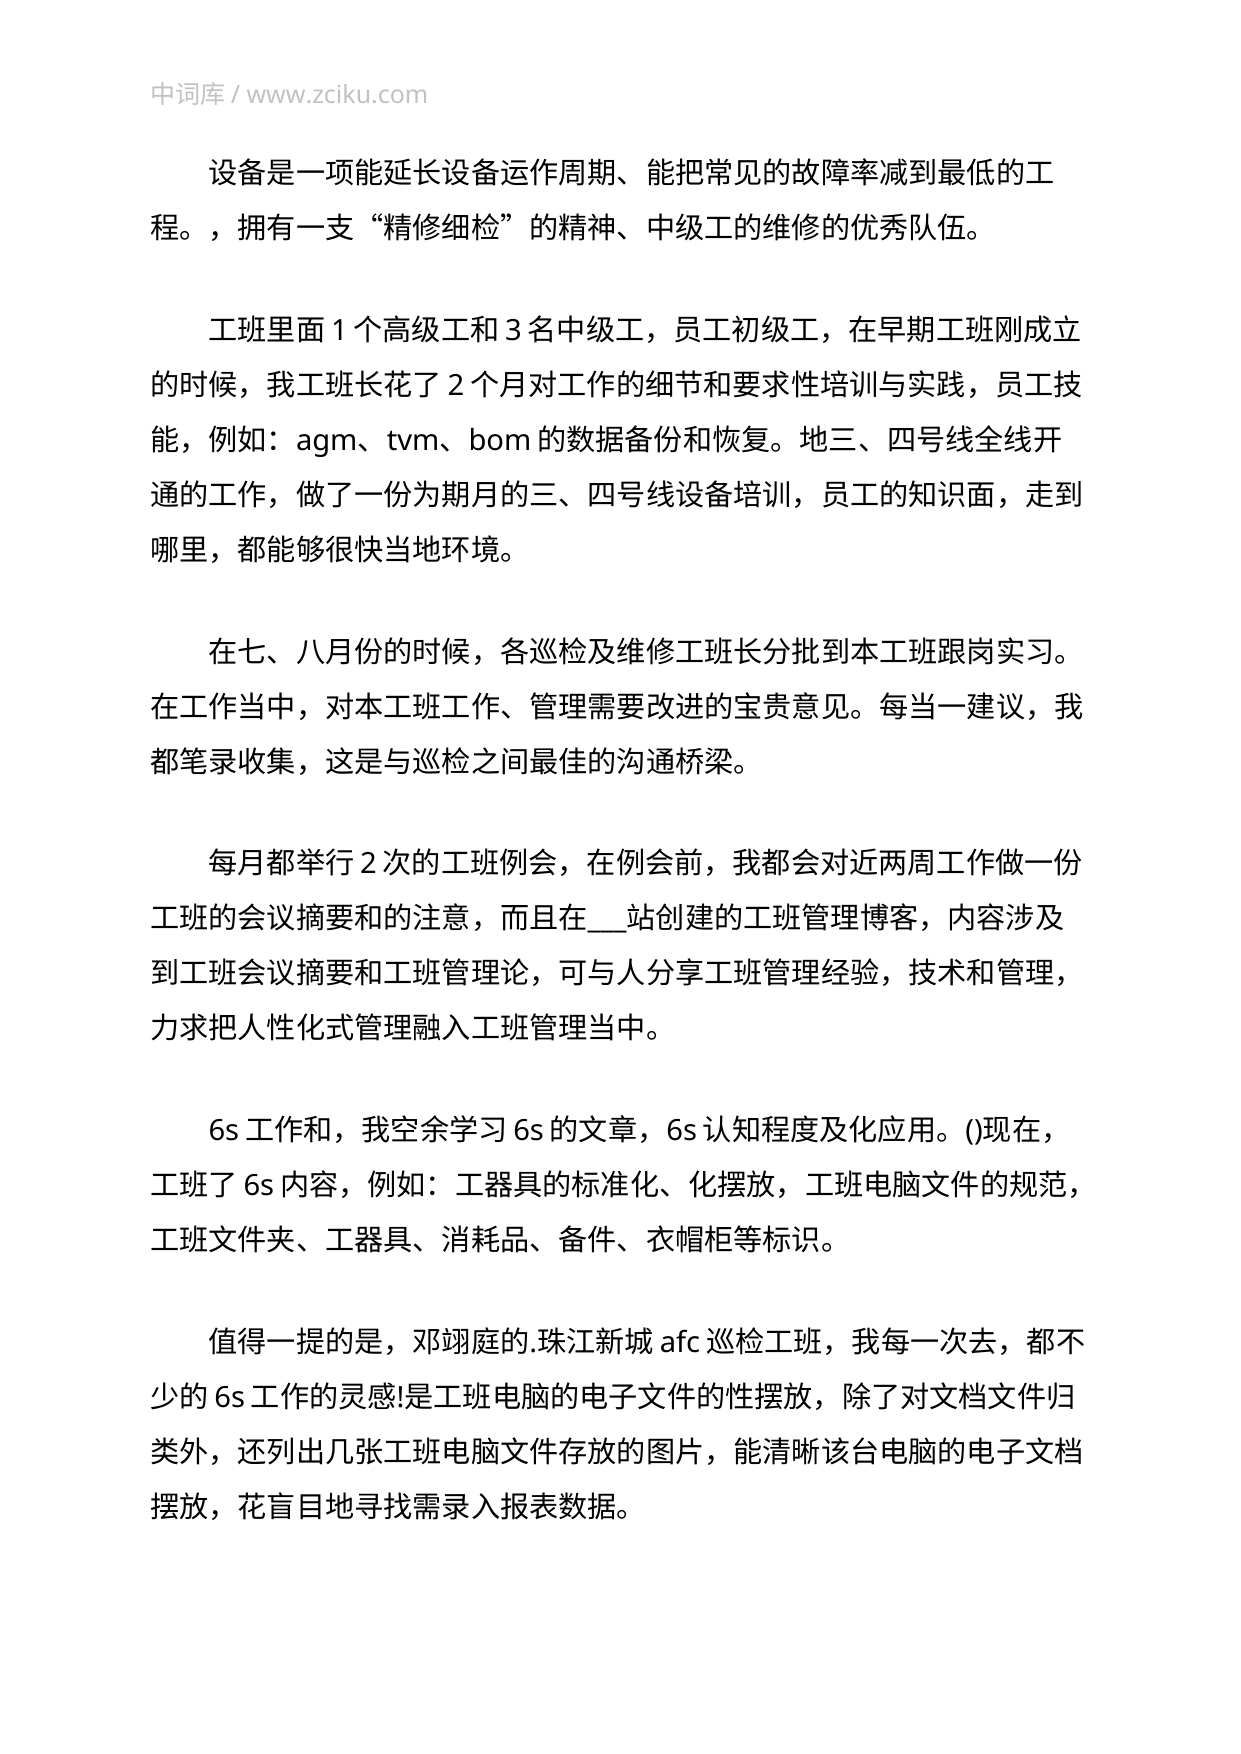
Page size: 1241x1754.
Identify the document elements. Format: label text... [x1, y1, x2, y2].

text 设备是一项能延长设备运作周期、能把常见的故障率减到最低的工程。，拥有一支“精修细检”的精神、中级工的维修的优秀队伍。 [150, 150, 1090, 247]
text 工班里面1个高级工和3名中级工，员工初级工，在早期工班刚成立的时候，我工班长花了2个月对工作的细节和要求性培训与实践，员工技能，例如：agm、tvm、bom的数据备份和恢复。地三、四号线全线开通的工作，做了一份为期月的三、四号线设备培训，员工的知识面，走到哪里，都能够很快当地环境。 [150, 307, 1090, 569]
text 每月都举行2次的工班例会，在例会前，我都会对近两周工作做一份工班的会议摘要和的注意，而且在___站创建的工班管理博客，内容涉及到工班会议摘要和工班管理论，可与人分享工班管理经验，技术和管理，力求把人性化式管理融入工班管理当中。 [150, 840, 1090, 1047]
text 值得一提的是，邓翊庭的.珠江新城afc巡检工班，我每一次去，都不少的6s工作的灵感!是工班电脑的电子文件的性摆放，除了对文档文件归类外，还列出几张工班电脑文件存放的图片，能清晰该台电脑的电子文档摆放，花盲目地寻找需录入报表数据。 [150, 1318, 1090, 1526]
text 6s工作和，我空余学习6s的文章，6s认知程度及化应用。()现在，工班了6s内容，例如：工器具的标准化、化摆放，工班电脑文件的规范，工班文件夹、工器具、消耗品、备件、衣帽柜等标识。 [150, 1107, 1090, 1259]
text 在七、八月份的时候，各巡检及维修工班长分批到本工班跟岗实习。在工作当中，对本工班工作、管理需要改进的宝贵意见。每当一建议，我都笔录收集，这是与巡检之间最佳的沟通桥梁。 [150, 628, 1090, 780]
